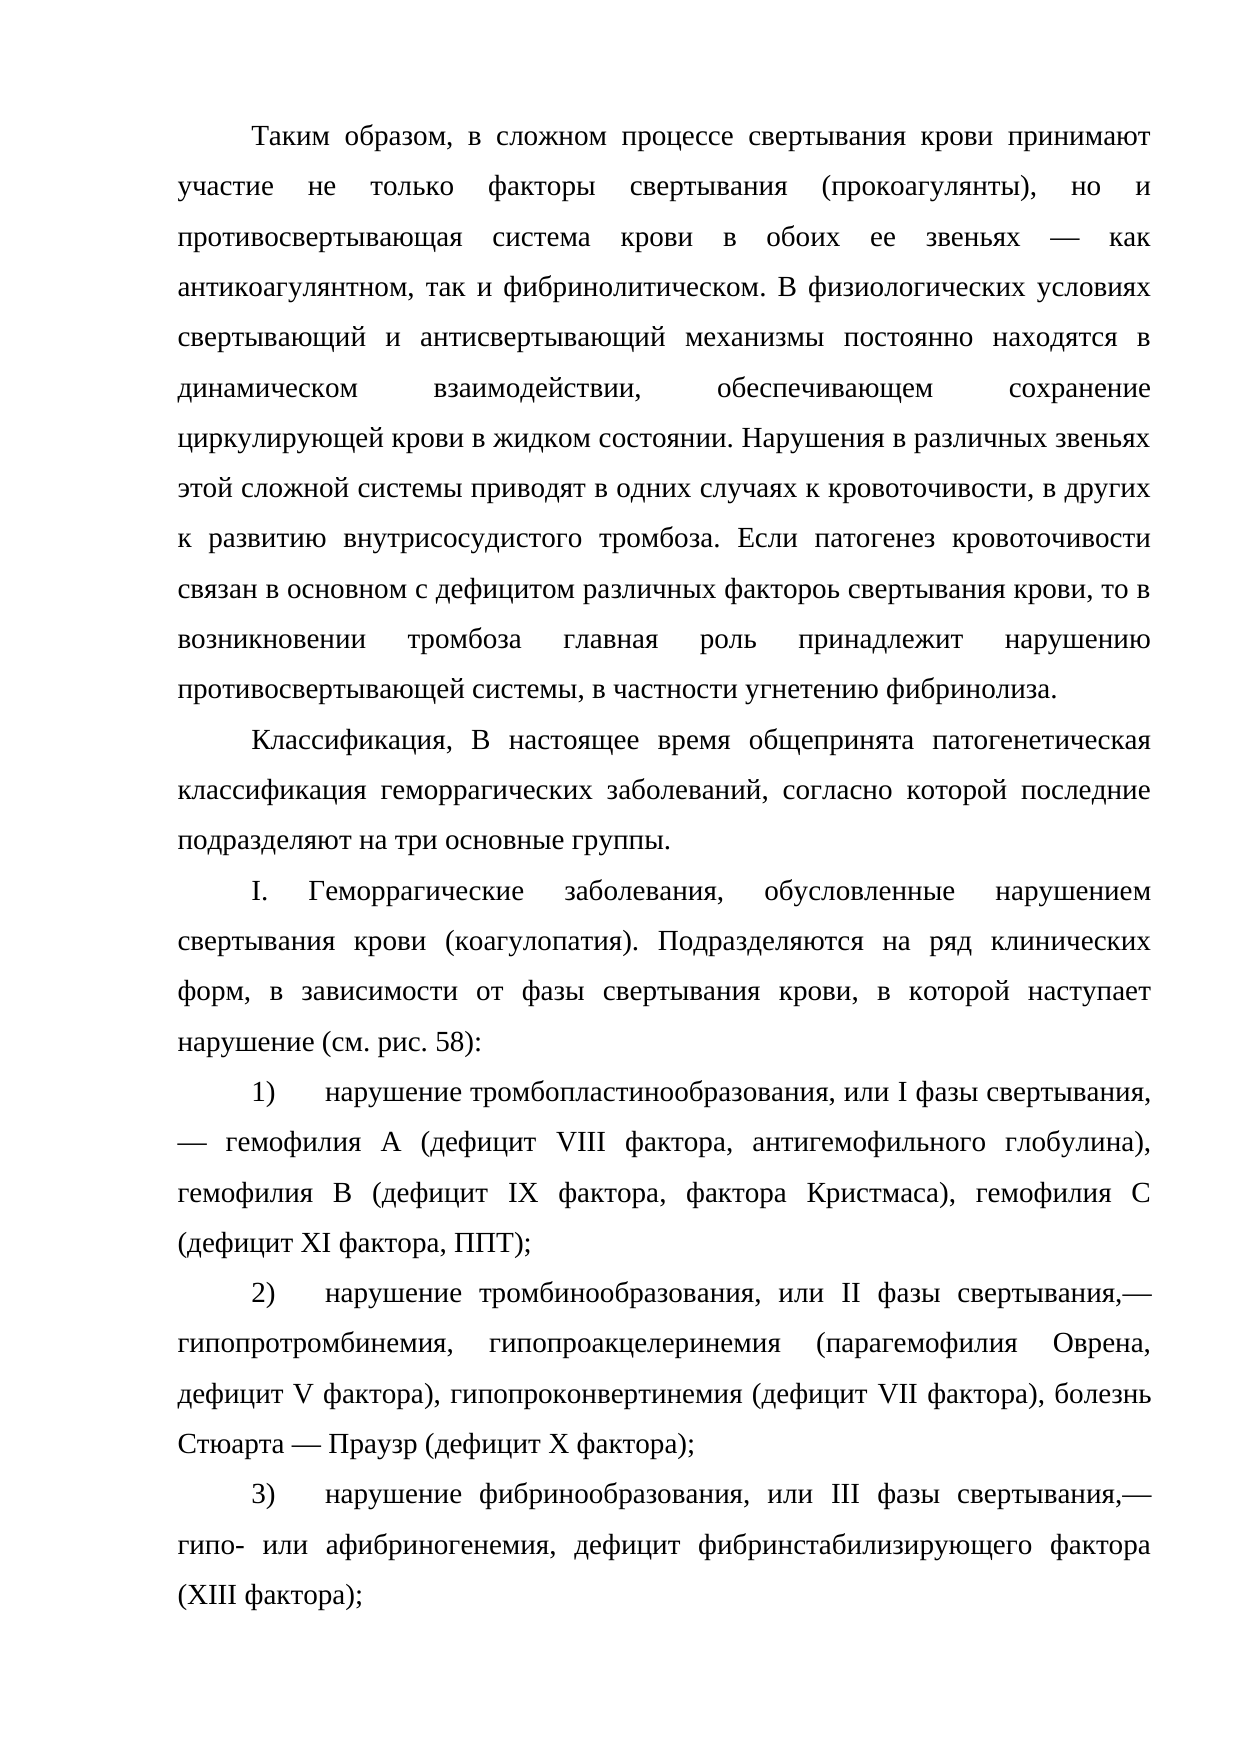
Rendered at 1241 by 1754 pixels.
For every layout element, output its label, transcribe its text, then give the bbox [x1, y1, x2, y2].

text I. Геморрагические заболевания, обусловленные нарушением свертывания крови (коагулопатия). Подразделяются на ряд клинических форм, в зависимости от фазы свертывания крови, в которой наступает нарушение (см. рис. 58): [177, 873, 1152, 1057]
text Классификация, В настоящее время общепринята патогенетическая классификация геморрагических заболеваний, согласно которой последние подразделяют на три основные группы. [177, 722, 1152, 856]
list нарушение тромбинообразования, или II фазы свертывания,— гипопротромбинемия, гипопроакцелеринемия (парагемофилия Оврена, дефицит V фактора), гипопроконвертинемия (дефицит VII фактора), болезнь Стюарта — Праузр (дефицит X фактора); [177, 1275, 1152, 1460]
list нарушение фибринообразования, или III фазы свертывания,— гипо- или афибриногенемия, дефицит фибринстабилизирующего фактора (XIII фактора); [177, 1477, 1152, 1611]
text Таким образом, в сложном процессе свертывания крови принимают участие не только факторы свертывания (прокоагулянты), но и противосвертывающая система крови в обоих ее звеньях — как антикоагулянтном, так и фибринолитическом. В физиологических условиях свертывающий и антисвертывающий механизмы постоянно находятся в динамическом взаимодействии, обеспечивающем сохранение циркулирующей крови в жидком состоянии. Нарушения в различных звеньях этой сложной системы приводят в одних случаях к кровоточивости, в других к развитию внутрисосудистого тромбоза. Если патогенез кровоточивости связан в основном с дефицитом различных фактороь свертывания крови, то в возникновении тромбоза главная роль принадлежит нарушению противосвертывающей системы, в частности угнетению фибринолиза. [177, 118, 1152, 705]
list нарушение тромбопластинообразования, или I фазы свертывания,— гемофилия А (дефицит VIII фактора, антигемофильного глобулина), гемофилия В (дефицит IX фактора, фактора Кристмаса), гемофилия С (дефицит XI фактора, ППТ); [177, 1074, 1152, 1258]
